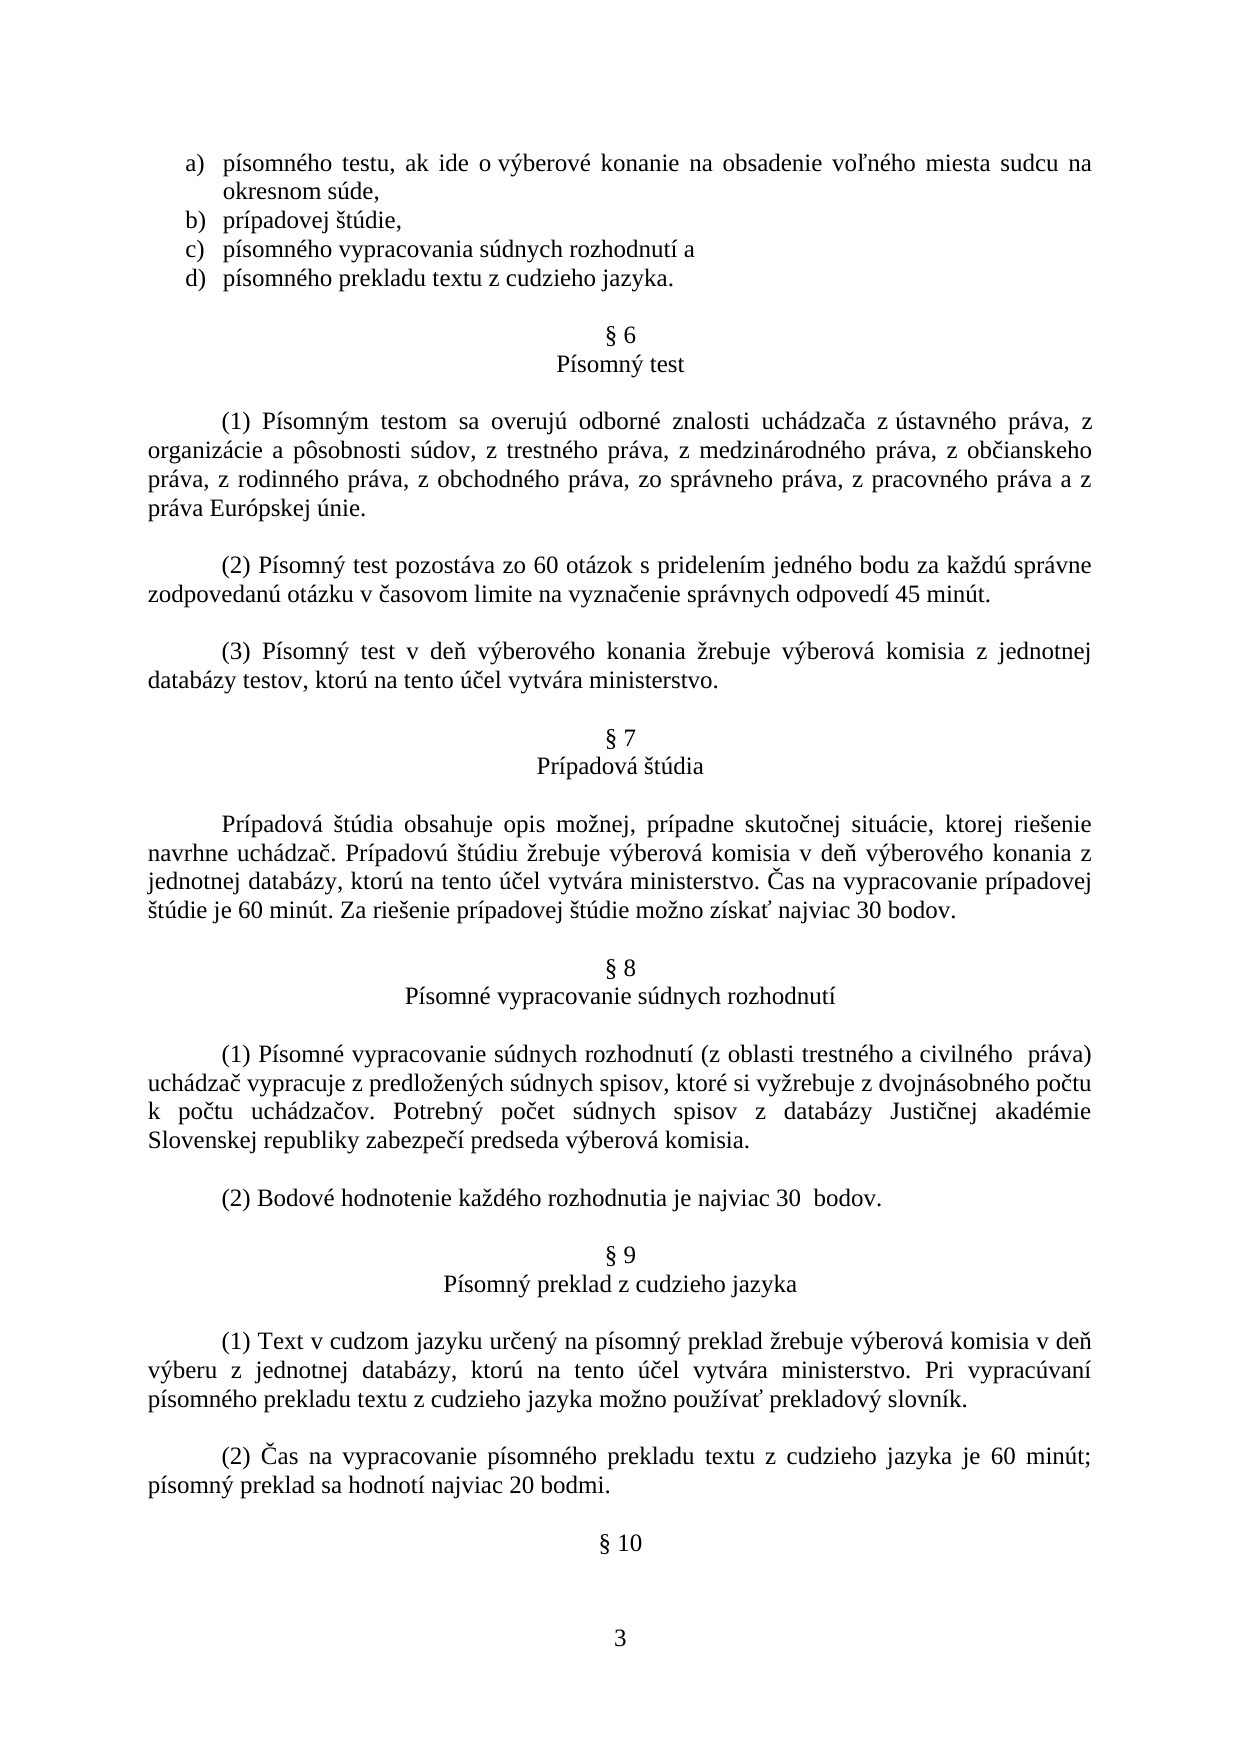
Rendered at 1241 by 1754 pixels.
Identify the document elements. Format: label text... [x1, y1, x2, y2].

text § 8 [148, 953, 1092, 981]
text § 10 [148, 1528, 1092, 1556]
text Prípadová štúdia obsahuje opis možnej, prípadne skutočnej situácie, ktorej riešenie navrhne uchádzač. Prípadovú štúdiu žrebuje výberová komisia v deň výberového konania z jednotnej databázy, ktorú na tento účel vytvára ministerstvo. Čas na vypracovanie prípadovej štúdie je 60 minút. Za riešenie prípadovej štúdie možno získať najviac 30 bodov. [148, 809, 1092, 924]
text Písomné vypracovanie súdnych rozhodnutí [148, 981, 1092, 1010]
text (1) Písomné vypracovanie súdnych rozhodnutí (z oblasti trestného a civilného práva) uchádzač vypracuje z predložených súdnych spisov, ktoré si vyžrebuje z dvojnásobného počtu k počtu uchádzačov. Potrebný počet súdnych spisov z databázy Justičnej akadémie Slovenskej republiky zabezpečí predseda výberová komisia. [148, 1039, 1092, 1154]
text § 9 [148, 1240, 1092, 1269]
text (1) Písomným testom sa overujú odborné znalosti uchádzača z ústavného práva, z organizácie a pôsobnosti súdov, z trestného práva, z medzinárodného práva, z občianskeho práva, z rodinného práva, z obchodného práva, zo správneho práva, z pracovného práva a z práva Európskej únie. [148, 406, 1092, 521]
list písomného vypracovania súdnych rozhodnutí a [185, 234, 1092, 263]
text (3) Písomný test v deň výberového konania žrebuje výberová komisia z jednotnej databázy testov, ktorú na tento účel vytvára ministerstvo. [148, 636, 1092, 694]
text Písomný test [148, 349, 1092, 378]
list písomného testu, ak ide o výberové konanie na obsadenie voľného miesta sudcu na okresnom súde, [185, 148, 1092, 205]
text (2) Písomný test pozostáva zo 60 otázok s pridelením jedného bodu za každú správne zodpovedanú otázku v časovom limite na vyznačenie správnych odpovedí 45 minút. [148, 550, 1092, 608]
text (1) Text v cudzom jazyku určený na písomný preklad žrebuje výberová komisia v deň výberu z jednotnej databázy, ktorú na tento účel vytvára ministerstvo. Pri vypracúvaní písomného prekladu textu z cudzieho jazyka možno používať prekladový slovník. [148, 1326, 1092, 1413]
list prípadovej štúdie, [185, 205, 1092, 234]
text § 6 [148, 320, 1092, 349]
text § 7 [148, 723, 1092, 751]
text (2) Čas na vypracovanie písomného prekladu textu z cudzieho jazyka je 60 minút; písomný preklad sa hodnotí najviac 20 bodmi. [148, 1441, 1092, 1499]
text Písomný preklad z cudzieho jazyka [148, 1269, 1092, 1298]
text (2) Bodové hodnotenie každého rozhodnutia je najviac 30 bodov. [148, 1183, 1092, 1211]
text Prípadová štúdia [148, 751, 1092, 780]
list písomného prekladu textu z cudzieho jazyka. [185, 263, 1092, 291]
